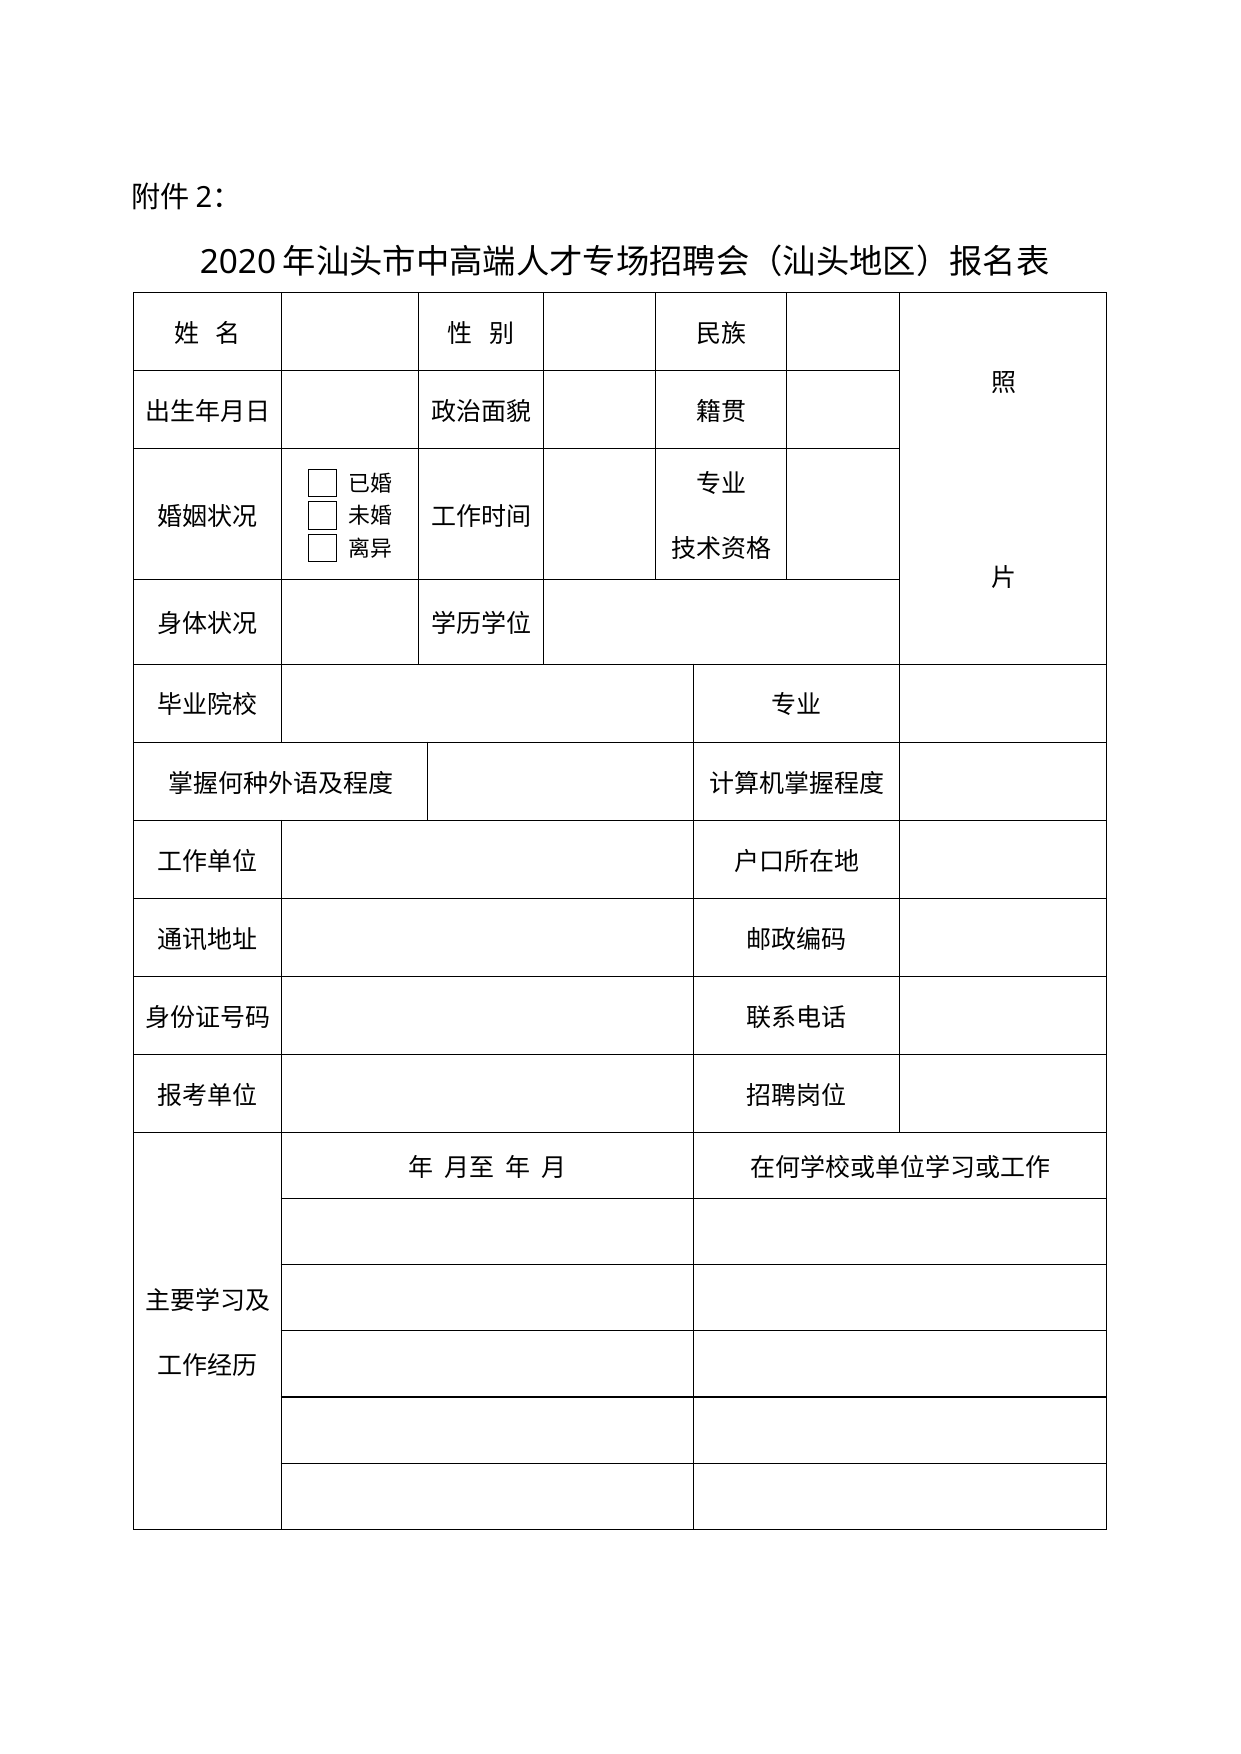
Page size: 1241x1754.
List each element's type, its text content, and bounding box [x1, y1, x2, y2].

text 2020年汕头市中高端人才专场招聘会（汕头地区）报名表 [187, 227, 1053, 292]
table_header 照 片 [900, 293, 1106, 663]
table_cell [282, 1464, 693, 1528]
table_cell [694, 1331, 1106, 1396]
table_cell 出生年月日 [134, 371, 281, 448]
table_cell [787, 371, 899, 448]
table_header 性 别 [419, 293, 543, 370]
table_cell 工作时间 [419, 449, 543, 579]
table_cell 主要学习及 工作经历 [134, 1133, 281, 1528]
table_cell [694, 1398, 1106, 1462]
table_cell [694, 1265, 1106, 1330]
table_cell 在何学校或单位学习或工作 [694, 1133, 1106, 1198]
table_header [787, 293, 899, 370]
table_cell 通讯地址 [134, 899, 281, 976]
table_cell 招聘岗位 [694, 1055, 899, 1132]
table_cell [544, 449, 655, 579]
table_cell 婚姻状况 [134, 449, 281, 579]
table_cell [282, 1398, 693, 1462]
table_cell 身份证号码 [134, 977, 281, 1054]
table_cell [694, 1464, 1106, 1528]
table_cell 年 月至 年 月 [282, 1133, 693, 1198]
table_cell 联系电话 [694, 977, 899, 1054]
table_cell [282, 1055, 693, 1132]
table_cell [282, 977, 693, 1054]
table_cell 籍贯 [656, 371, 786, 448]
table_cell 政治面貌 [419, 371, 543, 448]
table_cell [282, 1265, 693, 1330]
table_cell 报考单位 [134, 1055, 281, 1132]
table_cell [900, 899, 1106, 976]
table_cell [282, 1199, 693, 1264]
table_cell [544, 371, 655, 448]
table_header [282, 293, 418, 370]
table_cell [544, 580, 899, 663]
table_cell [694, 1199, 1106, 1264]
table_cell [900, 665, 1106, 742]
table_cell 已婚 未婚 离异 [282, 449, 418, 579]
table_cell [282, 1331, 693, 1396]
table_cell 学历学位 [419, 580, 543, 663]
table_cell [282, 371, 418, 448]
table_cell [900, 1055, 1106, 1132]
table_cell [282, 580, 418, 663]
table_cell [282, 821, 693, 898]
table_header 民族 [656, 293, 786, 370]
table_header 姓 名 [134, 293, 281, 370]
table_header [544, 293, 655, 370]
text 附件2： [131, 162, 1053, 227]
table_cell [428, 743, 693, 820]
table_cell 身体状况 [134, 580, 281, 663]
table_cell [282, 899, 693, 976]
table_cell [787, 449, 899, 579]
table_cell 毕业院校 [134, 665, 281, 742]
table_cell 专业 技术资格 [656, 449, 786, 579]
table_cell 工作单位 [134, 821, 281, 898]
table_cell 邮政编码 [694, 899, 899, 976]
table_cell 户口所在地 [694, 821, 899, 898]
table_cell 计算机掌握程度 [694, 743, 899, 820]
table_cell [900, 977, 1106, 1054]
table_cell 掌握何种外语及程度 [134, 743, 427, 820]
table_cell 专业 [694, 665, 899, 742]
table_cell [900, 743, 1106, 820]
table_cell [900, 821, 1106, 898]
table_cell [282, 665, 693, 742]
